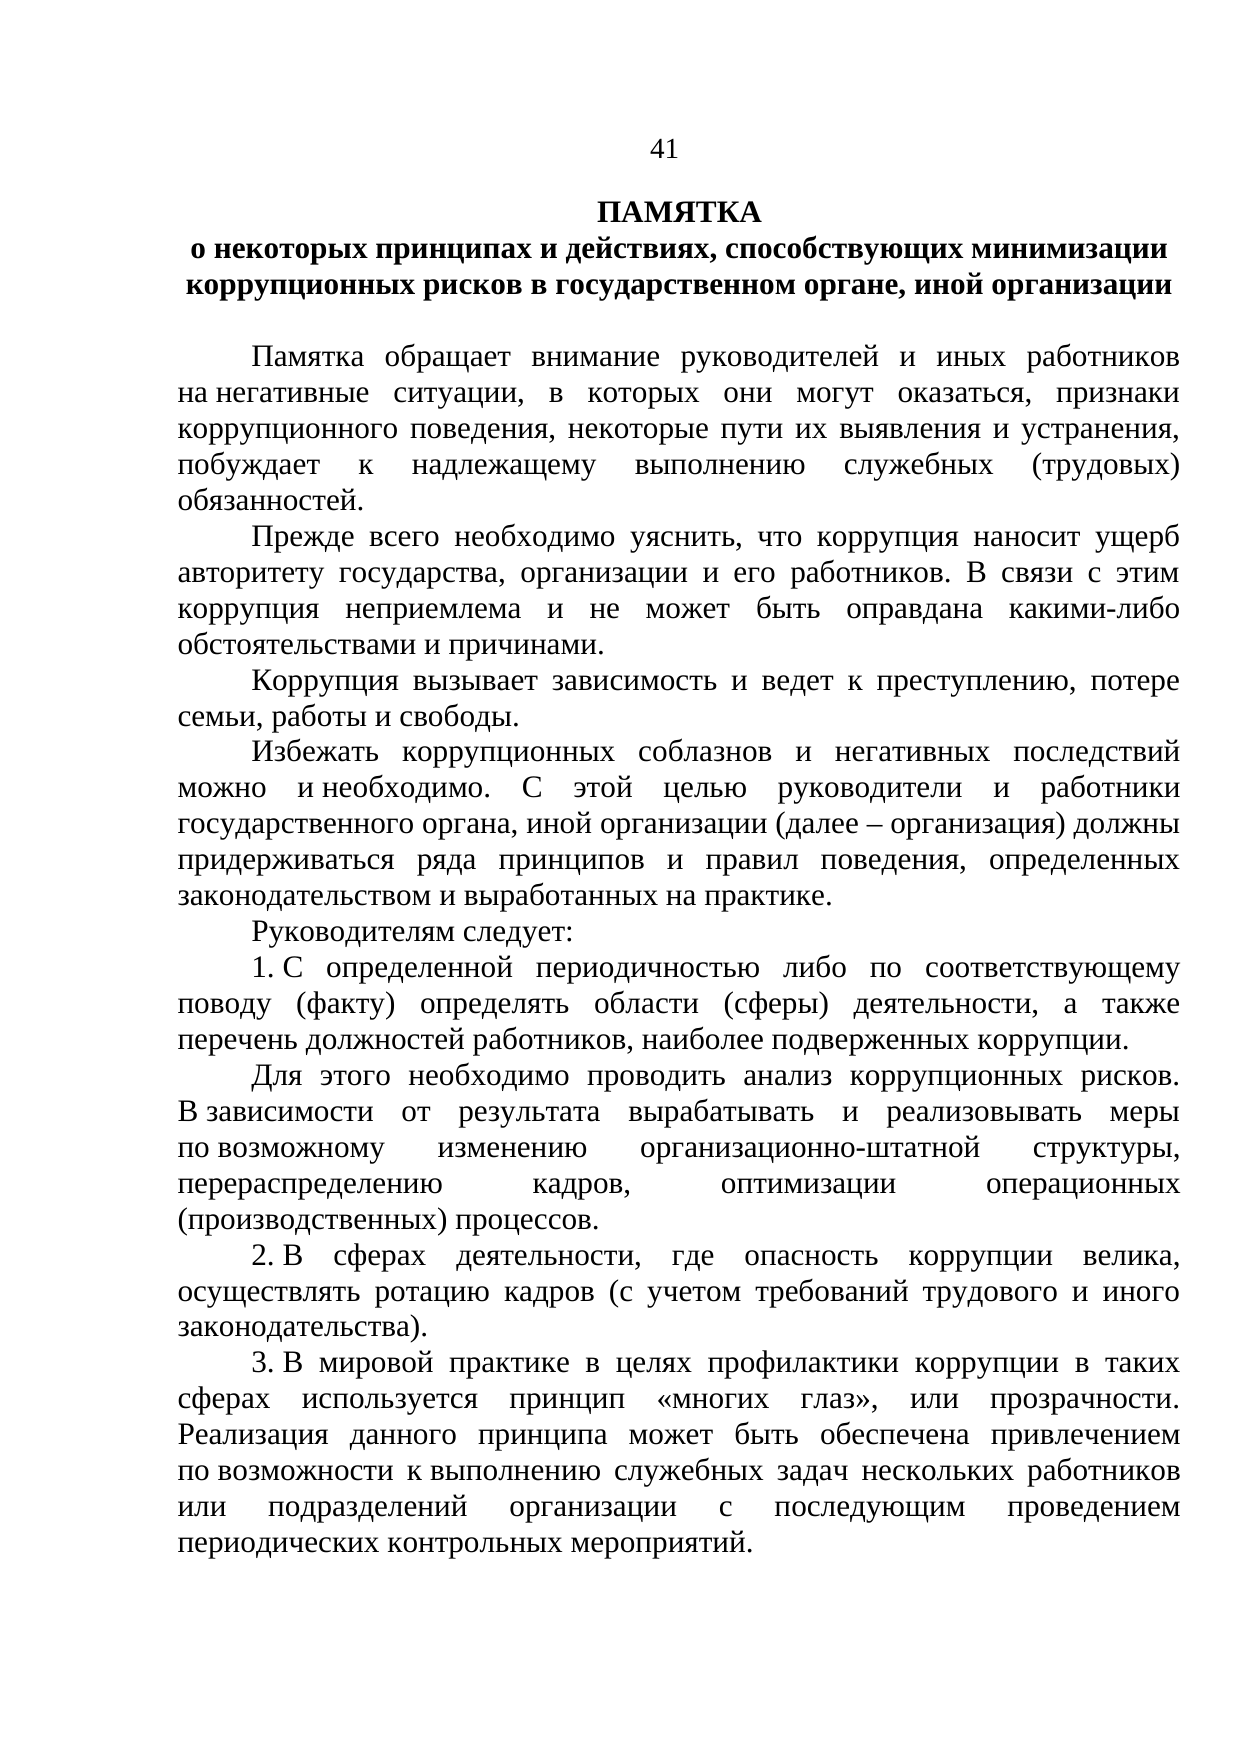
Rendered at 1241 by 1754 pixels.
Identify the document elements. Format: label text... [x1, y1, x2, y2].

text Прежде всего необходимо уяснить, что коррупция наносит ущерб авторитету государства, организации и его работников. В связи с этим коррупция неприемлема и не может быть оправдана какими-либо обстоятельствами и причинами. [177, 517, 1181, 661]
text ПАМЯТКА [177, 194, 1181, 229]
text Руководителям следует: [177, 912, 1181, 948]
text Для этого необходимо проводить анализ коррупционных рисков. В зависимости от результата вырабатывать и реализовывать меры по возможному изменению организационно-штатной структуры, перераспределению кадров, оптимизации операционных (производственных) процессов. [177, 1056, 1181, 1236]
text Избежать коррупционных соблазнов и негативных последствий можно и необходимо. С этой целью руководители и работники государственного органа, иной организации (далее – организация) должны придерживаться ряда принципов и правил поведения, определенных законодательством и выработанных на практике. [177, 733, 1181, 912]
text Коррупция вызывает зависимость и ведет к преступлению, потере семьи, работы и свободы. [177, 661, 1181, 733]
text 1. С определенной периодичностью либо по соответствующему поводу (факту) определять области (сферы) деятельности, а также перечень должностей работников, наиболее подверженных коррупции. [177, 948, 1181, 1056]
text 2. В сферах деятельности, где опасность коррупции велика, осуществлять ротацию кадров (с учетом требований трудового и иного законодательства). [177, 1236, 1181, 1344]
text Памятка обращает внимание руководителей и иных работников на негативные ситуации, в которых они могут оказаться, признаки коррупционного поведения, некоторые пути их выявления и устранения, побуждает к надлежащему выполнению служебных (трудовых) обязанностей. [177, 337, 1181, 517]
text 3. В мировой практике в целях профилактики коррупции в таких сферах используется принцип «многих глаз», или прозрачности. Реализация данного принципа может быть обеспечена привлечением по возможности к выполнению служебных задач нескольких работников или подразделений организации с последующим проведением периодических контрольных мероприятий. [177, 1344, 1181, 1559]
text о некоторых принципах и действиях, способствующих минимизации коррупционных рисков в государственном органе, иной организации [177, 229, 1181, 301]
